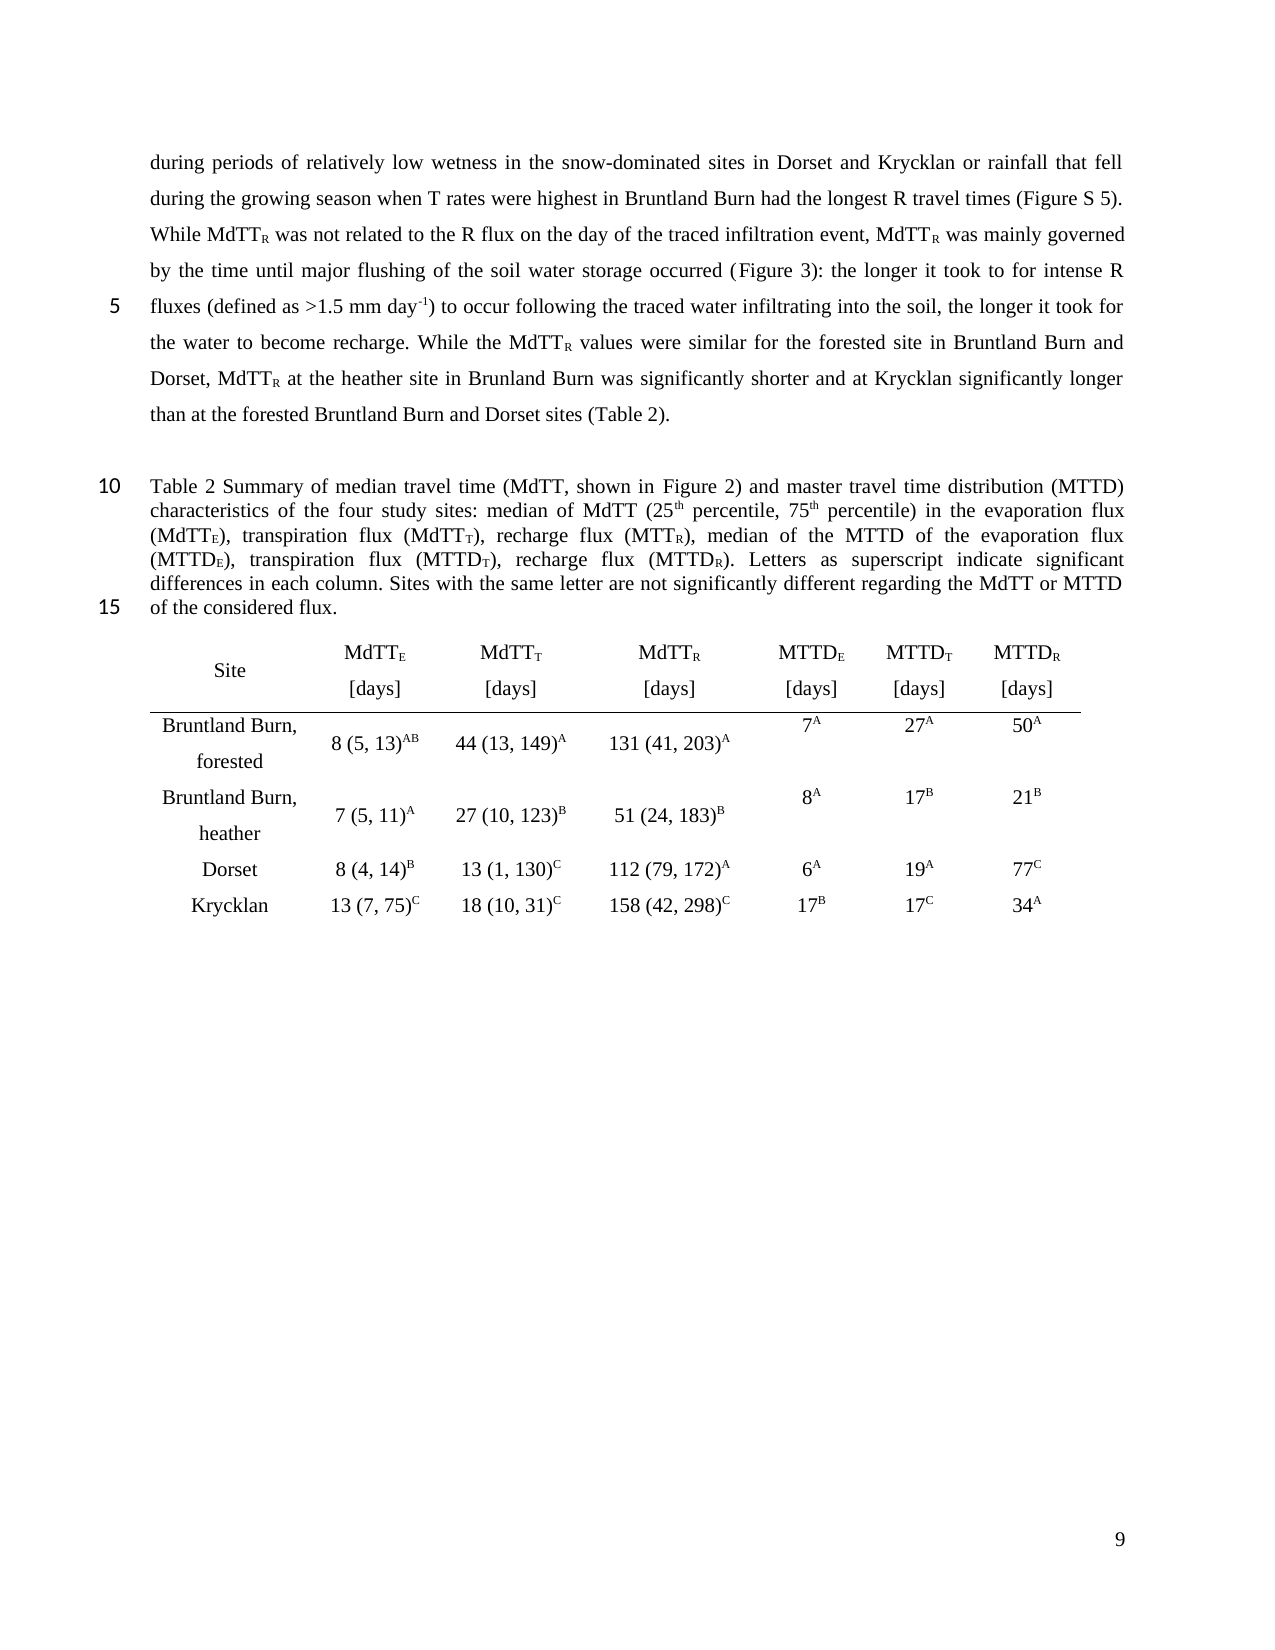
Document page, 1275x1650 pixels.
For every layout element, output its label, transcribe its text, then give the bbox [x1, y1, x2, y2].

table_cell 17C [865, 893, 973, 929]
table_cell 21B [973, 785, 1081, 857]
table_header MdTTE [days] [309, 640, 441, 712]
table_cell 44 (13, 149)A [441, 713, 581, 785]
table_cell Bruntland Burn, heather [150, 785, 309, 857]
text Table 2 Summary of median travel time (MdTT, shown in Figure 2) and master travel time distribution (MTTD) characteristics of the four study sites: median of MdTT (25th percentile, 75th percentile) in the evaporation flux (MdTTE), transpiration flux (MdTTT), recharge flux (MTTR), median of the MTTD of the evaporation flux (MTTDE), transpiration flux (MTTDT), recharge flux (MTTDR). Letters as superscript indicate significant differences in each column. Sites with the same letter are not significantly different regarding the MdTT or MTTD of the considered flux. [150, 474, 1125, 619]
table_cell 158 (42, 298)C [581, 893, 757, 929]
table_cell 6A [758, 857, 865, 893]
table_cell 27A [865, 713, 973, 785]
table_cell 7A [758, 713, 865, 785]
table_cell 8 (5, 13)AB [309, 713, 441, 785]
table_cell Dorset [150, 857, 309, 893]
table_cell 13 (7, 75)C [309, 893, 441, 929]
table_header MdTTT [days] [441, 640, 581, 712]
table_cell 50A [973, 713, 1081, 785]
table_cell 27 (10, 123)B [441, 785, 581, 857]
table_cell Krycklan [150, 893, 309, 929]
table_cell 8 (4, 14)B [309, 857, 441, 893]
table_header MTTDE [days] [758, 640, 865, 712]
table_cell 17B [865, 785, 973, 857]
table_header Site [150, 640, 309, 712]
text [150, 150, 1125, 426]
table_cell 112 (79, 172)A [581, 857, 757, 893]
table_cell 8A [758, 785, 865, 857]
table_cell 51 (24, 183)B [581, 785, 757, 857]
table_cell Bruntland Burn, forested [150, 713, 309, 785]
table_cell 13 (1, 130)C [441, 857, 581, 893]
table_header MTTDR [days] [973, 640, 1081, 712]
table_cell 131 (41, 203)A [581, 713, 757, 785]
table_cell 77C [973, 857, 1081, 893]
table_header MTTDT [days] [865, 640, 973, 712]
table_cell 7 (5, 11)A [309, 785, 441, 857]
table_header MdTTR [days] [581, 640, 757, 712]
table_cell 18 (10, 31)C [441, 893, 581, 929]
table_cell 17B [758, 893, 865, 929]
table_cell 19A [865, 857, 973, 893]
table_cell 34A [973, 893, 1081, 929]
